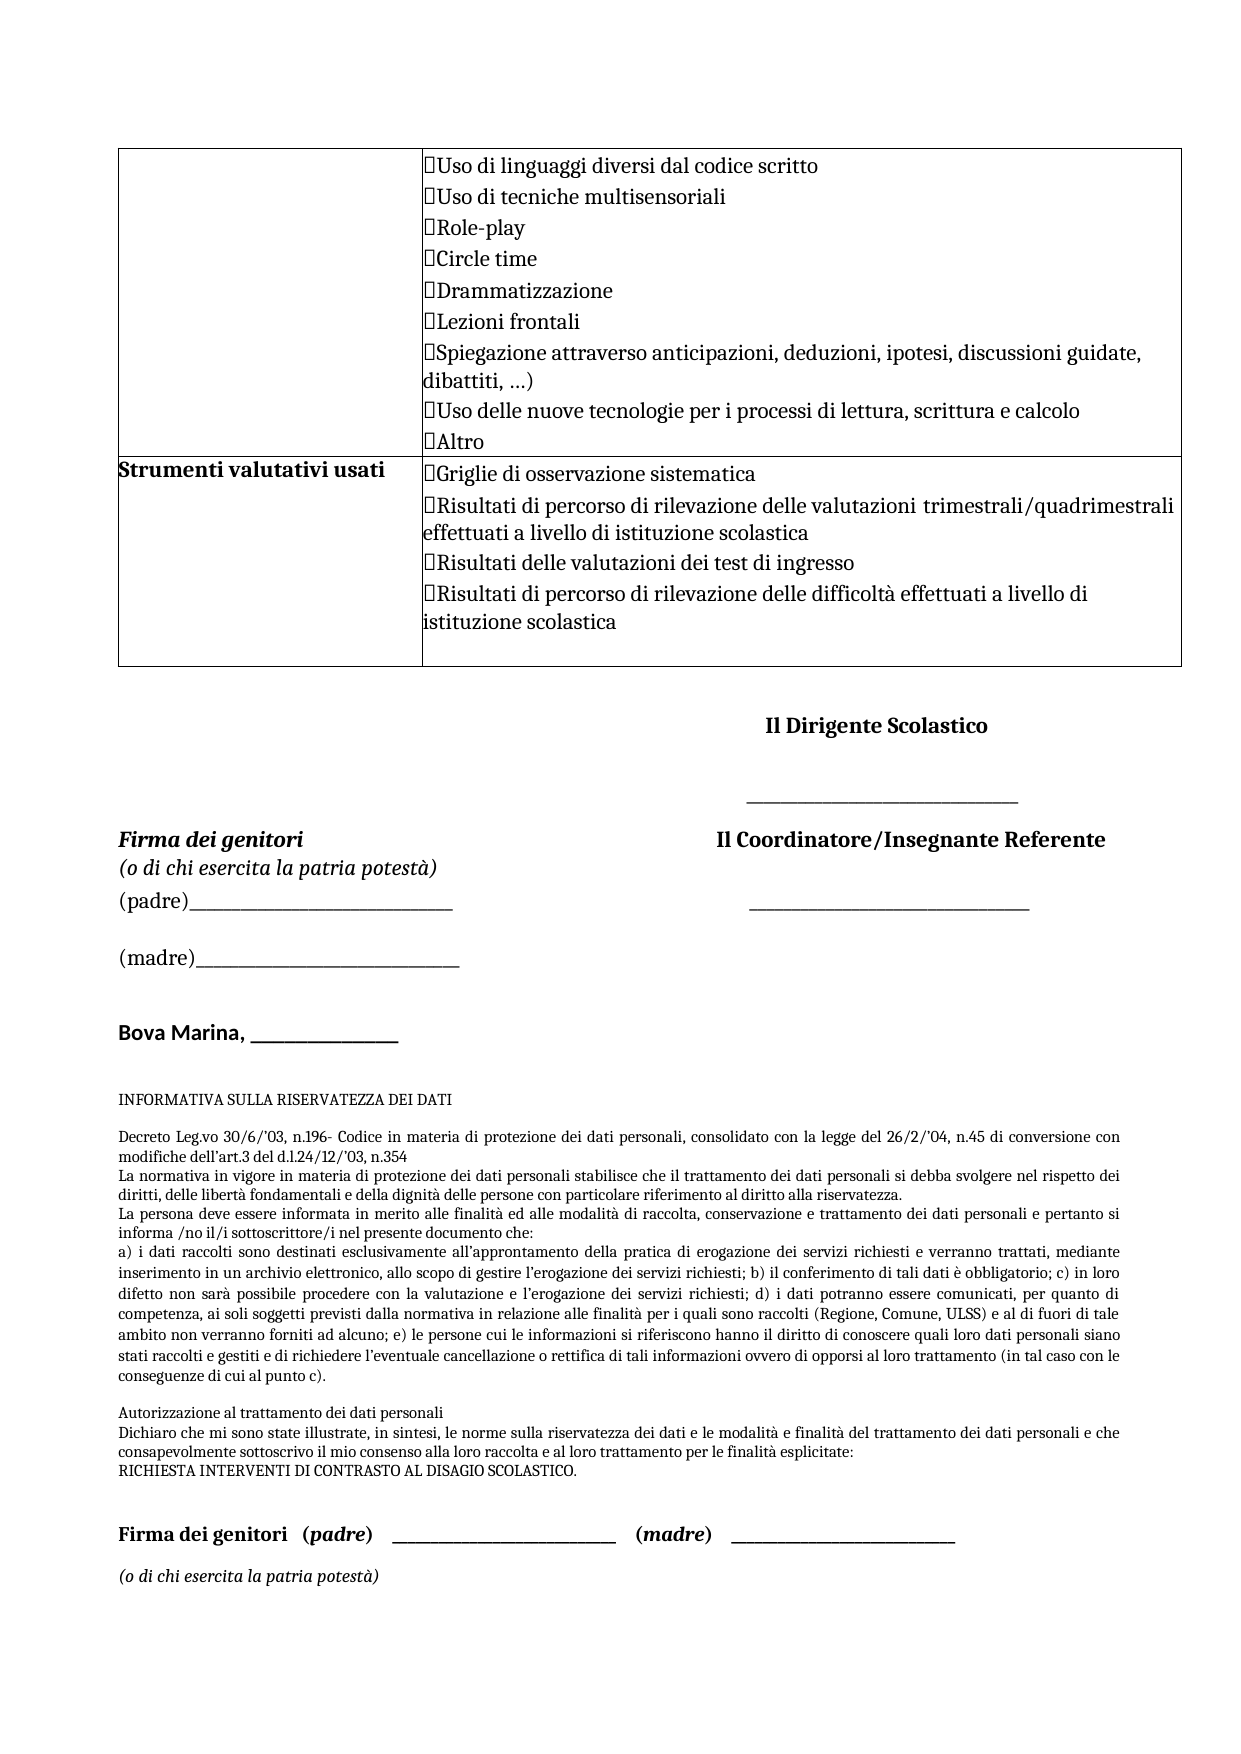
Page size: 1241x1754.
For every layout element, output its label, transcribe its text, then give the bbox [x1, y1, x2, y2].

text Decreto Leg.vo 30/6/’03, n.196- Codice in materia di protezione dei dati personali, consolidato con la legge del 26/2/’04, n.45 di conversione con modifiche dell’art.3 del d.l.24/12/’03, n.354 [118, 1128, 1122, 1166]
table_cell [119, 149, 422, 456]
text Firma dei genitori Il Coordinatore/Insegnante Referente (o di chi esercita la patria potestà) [118, 826, 1122, 881]
text Bova Marina, _____________ [118, 1018, 1122, 1046]
text INFORMATIVA SULLA RISERVATEZZA DEI DATI [118, 1091, 1122, 1110]
text RICHIESTA INTERVENTI DI CONTRASTO AL DISAGIO SCOLASTICO. [118, 1461, 1122, 1481]
text (padre)_______________________________ _________________________________ (madre)_______________________________ [118, 887, 1122, 971]
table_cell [423, 149, 1181, 456]
text (o di chi esercita la patria potestà) [118, 1566, 1122, 1587]
text La persona deve essere informata in merito alle finalità ed alle modalità di raccolta, conservazione e trattamento dei dati personali e pertanto si informa /no il/i sottoscrittore/i nel presente documento che: [118, 1204, 1122, 1243]
text La normativa in vigore in materia di protezione dei dati personali stabilisce che il trattamento dei dati personali si debba svolgere nel rispetto dei diritti, delle libertà fondamentali e della dignità delle persone con particolare riferimento al diritto alla riservatezza. [118, 1166, 1122, 1204]
table_cell Strumenti valutativi usati [119, 457, 422, 666]
text Il Dirigente Scolastico [443, 712, 1122, 739]
text Dichiaro che mi sono state illustrate, in sintesi, le norme sulla riservatezza dei dati e le modalità e finalità del trattamento dei dati personali e che consapevolmente sottoscrivo il mio consenso alla loro raccolta e al loro trattamento per le finalità esplicitate: [118, 1423, 1122, 1461]
table_cell Griglie di osservazione sistematica Risultati di percorso di rilevazione delle valutazioni trimestrali/quadrimestrali effettuati a livello di istituzione scolastica Risultati delle valutazioni dei test di ingresso Risultati di percorso di rilevazione delle difficoltà effettuati a livello di istituzione scolastica [423, 457, 1181, 666]
text Firma dei genitori (padre) _____________________________ (madre) _____________________________ [118, 1523, 1122, 1547]
text Autorizzazione al trattamento dei dati personali [118, 1404, 1122, 1423]
text a) i dati raccolti sono destinati esclusivamente all’approntamento della pratica di erogazione dei servizi richiesti e verranno trattati, mediante inserimento in un archivio elettronico, allo scopo di gestire l’erogazione dei servizi richiesti; b) il conferimento di tali dati è obbligatorio; c) in loro difetto non sarà possibile procedere con la valutazione e l’erogazione dei servizi richiesti; d) i dati potranno essere comunicati, per quanto di competenza, ai soli soggetti previsti dalla normativa in relazione alle finalità per i quali sono raccolti (Regione, Comune, ULSS) e al di fuori di tale ambito non verranno forniti ad alcuno; e) le persone cui le informazioni si riferiscono hanno il diritto di conoscere quali loro dati personali siano stati raccolti e gestiti e di richiedere l’eventuale cancellazione o rettifica di tali informazioni ovvero di opporsi al loro trattamento (in tal caso con le conseguenze di cui al punto c). [118, 1243, 1122, 1386]
text ________________________________ [118, 781, 1122, 808]
